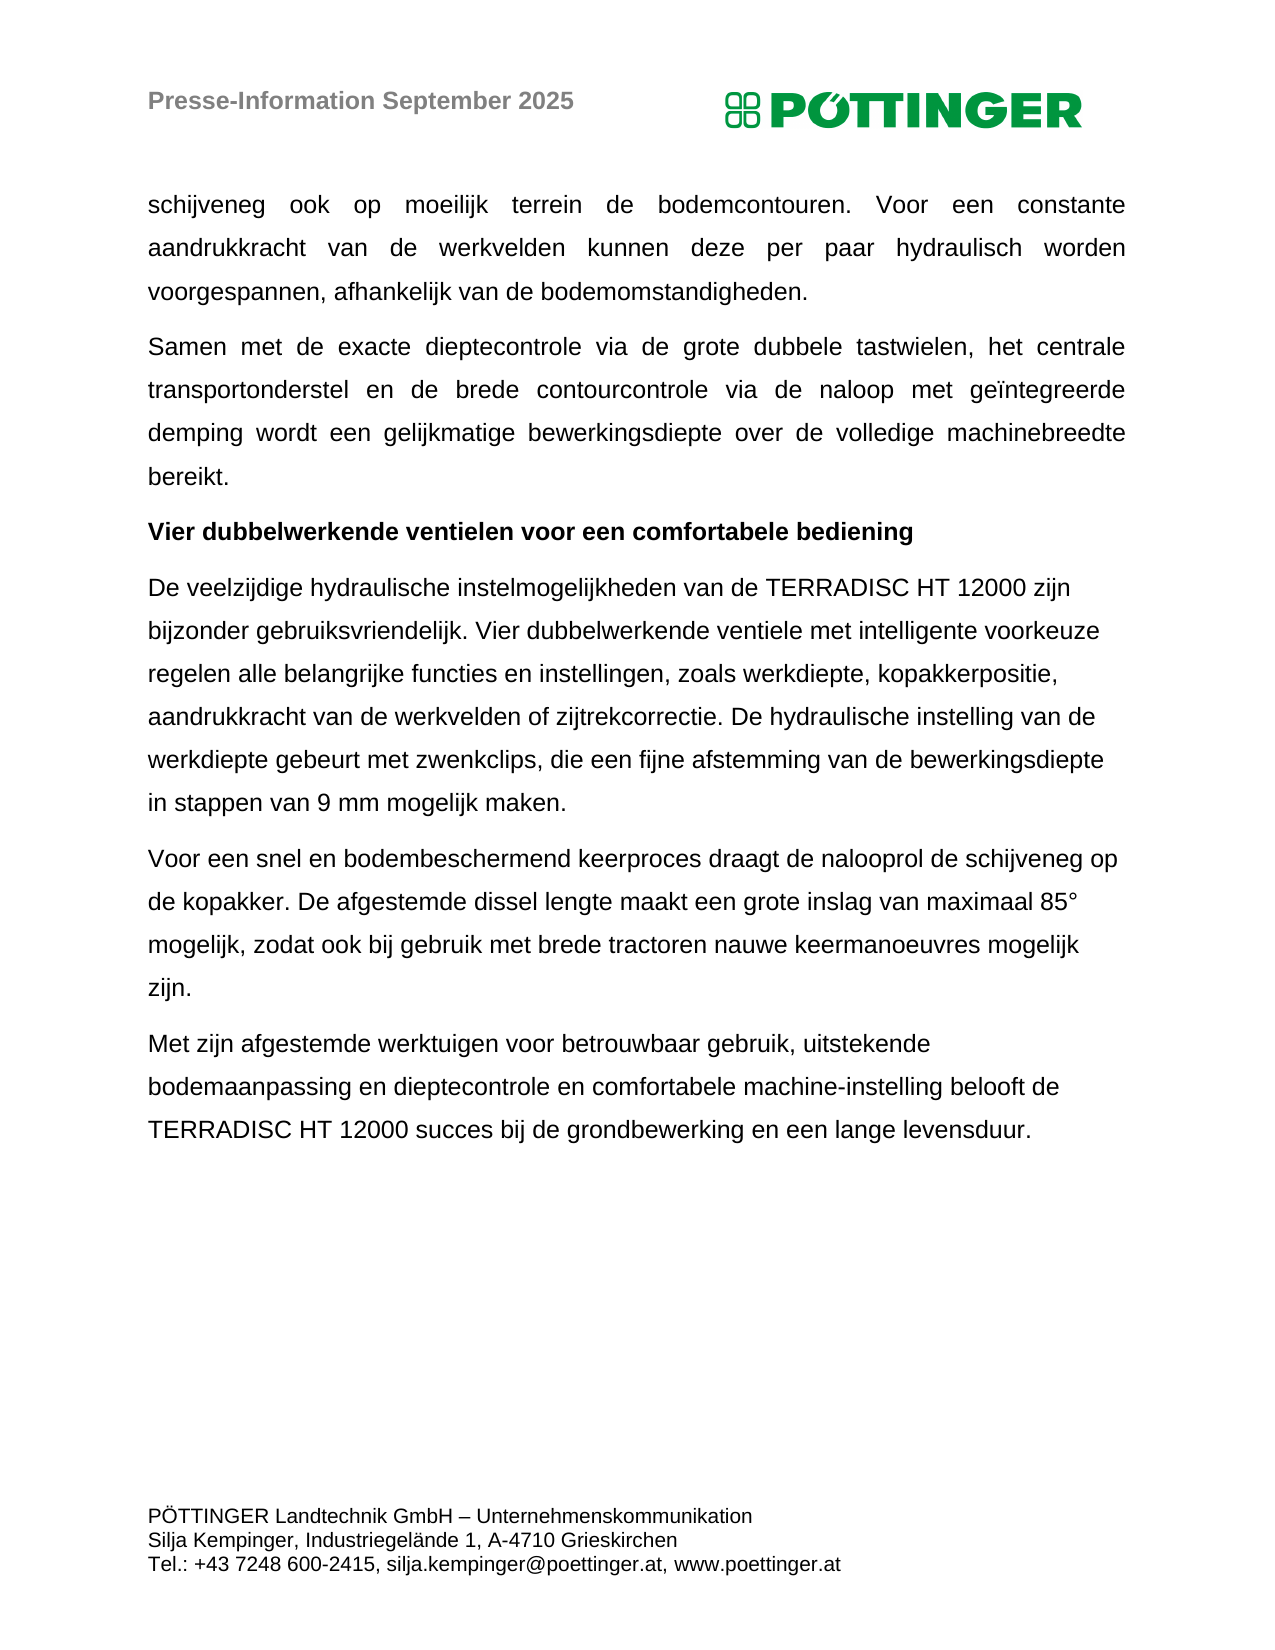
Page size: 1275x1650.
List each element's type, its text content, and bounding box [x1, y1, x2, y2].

text Voor een snel en bodembeschermend keerproces draagt de nalooprol de schijveneg op de kopakker. De afgestemde dissel lengte maakt een grote inslag van maximaal 85° mogelijk, zodat ook bij gebruik met brede tractoren nauwe keermanoeuvres mogelijk zijn. [148, 844, 1127, 1002]
text Samen met de exacte dieptecontrole via de grote dubbele tastwielen, het centrale transportonderstel en de brede contourcontrole via de naloop met geïntegreerde demping wordt een gelijkmatige bewerkingsdiepte over de volledige machinebreedte bereikt. [148, 332, 1127, 490]
text De veelzijdige hydraulische instelmogelijkheden van de TERRADISC HT 12000 zijn bijzonder gebruiksvriendelijk. Vier dubbelwerkende ventiele met intelligente voorkeuze regelen alle belangrijke functies en instellingen, zoals werkdiepte, kopakkerpositie, aandrukkracht van de werkvelden of zijtrekcorrectie. De hydraulische instelling van de werkdiepte gebeurt met zwenkclips, die een fijne afstemming van de bewerkingsdiepte in stappen van 9 mm mogelijk maken. [148, 573, 1127, 817]
text Vier dubbelwerkende ventielen voor een comfortabele bediening [148, 517, 1127, 546]
text Met zijn afgestemde werktuigen voor betrouwbaar gebruik, uitstekende bodemaanpassing en dieptecontrole en comfortabele machine-instelling belooft de TERRADISC HT 12000 succes bij de grondbewerking en een lange levensduur. [148, 1029, 1127, 1144]
picture [724, 90, 1083, 129]
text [148, 190, 1127, 305]
